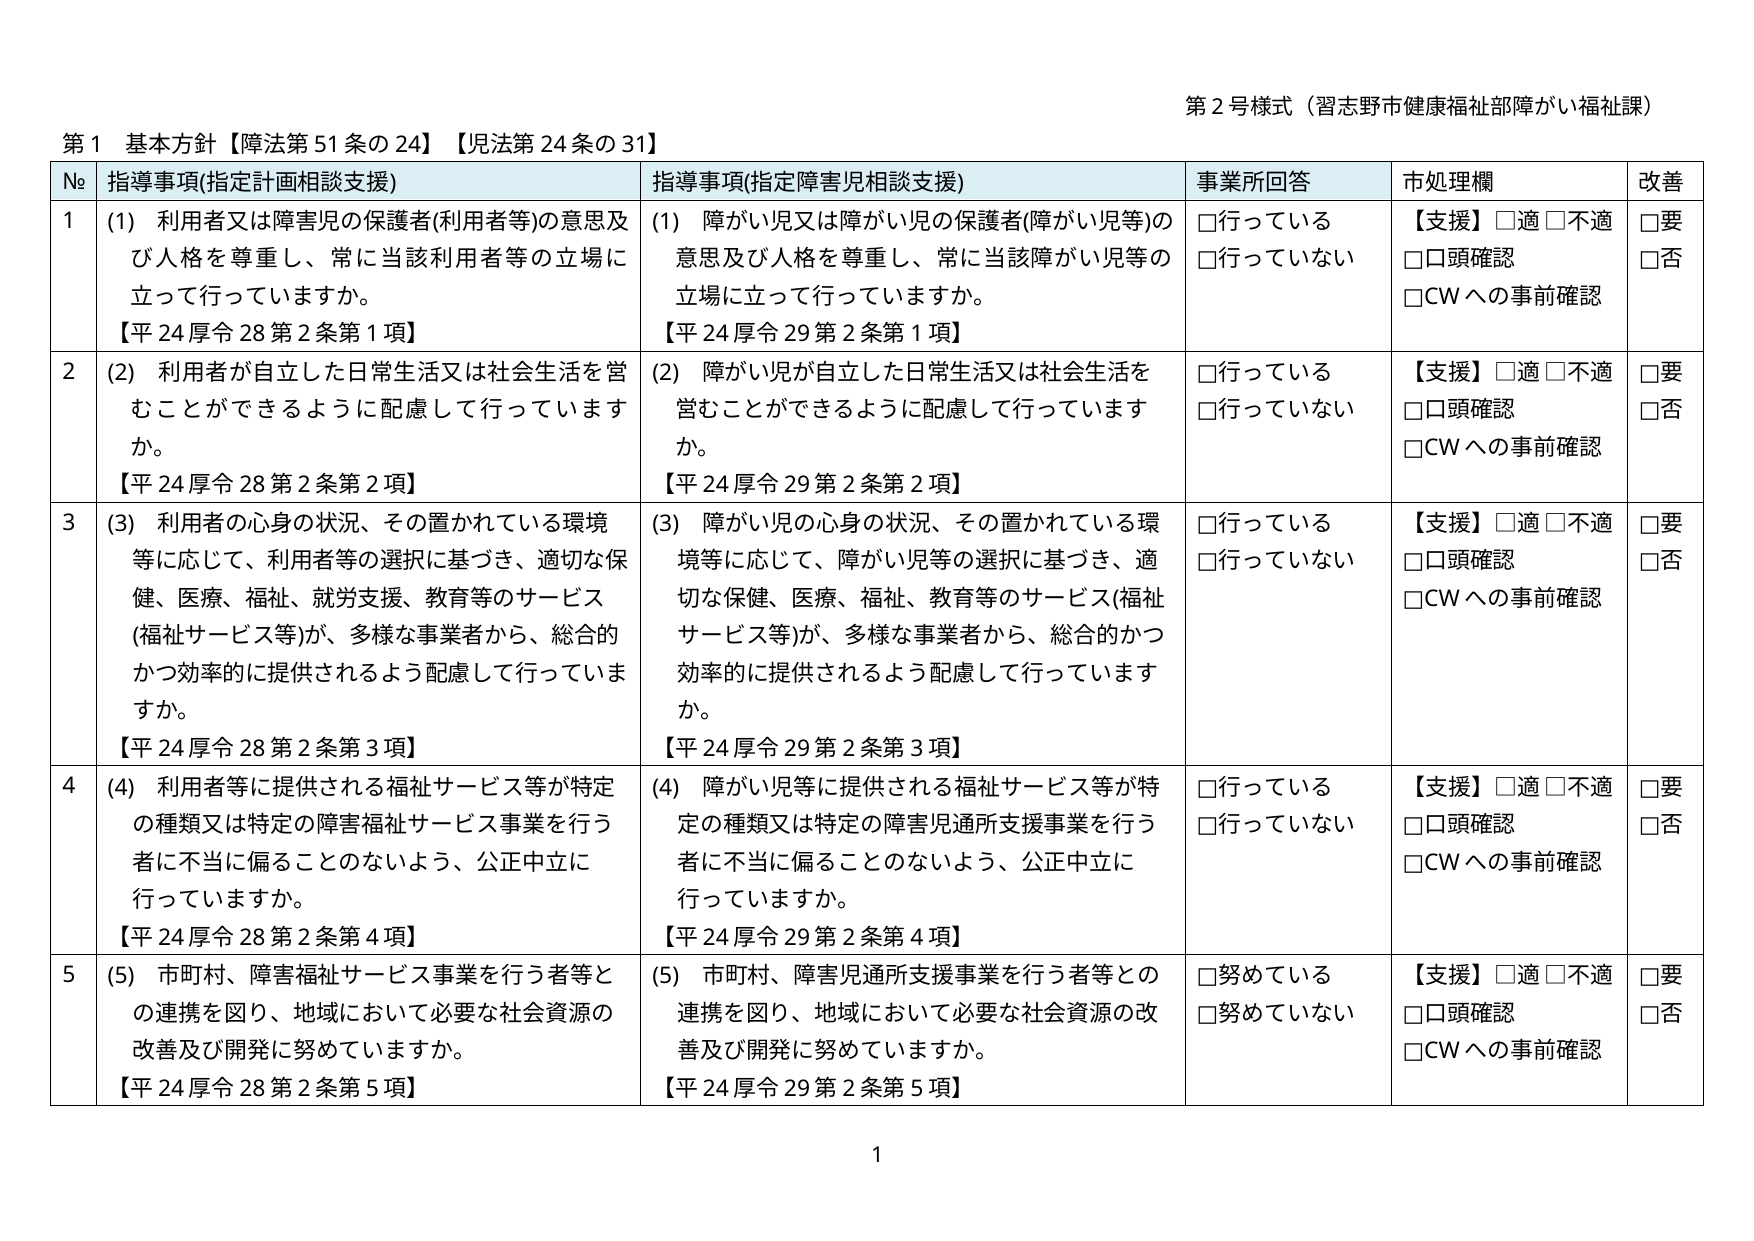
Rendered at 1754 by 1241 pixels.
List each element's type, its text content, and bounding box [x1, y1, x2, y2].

table_cell № [51, 162, 96, 199]
table_cell (2) 利用者が自立した日常生活又は社会生活を営むことができるように配慮して行っていますか。 【平24厚令28第2条第2項】 [97, 352, 640, 502]
table_cell □要 □否 [1628, 503, 1703, 765]
table_cell 【支援】□適 □不適 □口頭確認 □CWへの事前確認 [1392, 766, 1627, 954]
table_cell (2) 障がい児が自立した日常生活又は社会生活を営むことができるように配慮して行っていますか。 【平24厚令29第2条第2項】 [641, 352, 1185, 502]
table_cell 1 [51, 201, 96, 351]
table_cell (3) 障がい児の心身の状況、その置かれている環境等に応じて、障がい児等の選択に基づき、適切な保健、医療、福祉、教育等のサービス(福祉サービス等)が、多様な事業者から、総合的かつ効率的に提供されるよう配慮して行っていますか。 【平24厚令29第2条第3項】 [641, 503, 1185, 765]
table_cell □行っている □行っていない [1186, 766, 1391, 954]
table_cell □行っている □行っていない [1186, 352, 1391, 502]
table_cell 【支援】□適 □不適 □口頭確認 □CWへの事前確認 [1392, 201, 1627, 351]
table_cell □行っている □行っていない [1186, 201, 1391, 351]
table_cell 【支援】□適 □不適 □口頭確認 □CWへの事前確認 [1392, 955, 1627, 1105]
table_cell □要 □否 [1628, 766, 1703, 954]
table_cell (3) 利用者の心身の状況、その置かれている環境等に応じて、利用者等の選択に基づき、適切な保健、医療、福祉、就労支援、教育等のサービス(福祉サービス等)が、多様な事業者から、総合的かつ効率的に提供されるよう配慮して行っていますか。 【平24厚令28第2条第3項】 [97, 503, 640, 765]
table_cell □要 □否 [1628, 201, 1703, 351]
table_cell (5) 市町村、障害児通所支援事業を行う者等との連携を図り、地域において必要な社会資源の改善及び開発に努めていますか。 【平24厚令29第2条第5項】 [641, 955, 1185, 1105]
table_cell (5) 市町村、障害福祉サービス事業を行う者等との連携を図り、地域において必要な社会資源の改善及び開発に努めていますか。 【平24厚令28第2条第5項】 [97, 955, 640, 1105]
table_cell (1) 障がい児又は障がい児の保護者(障がい児等)の意思及び人格を尊重し、常に当該障がい児等の立場に立って行っていますか。 【平24厚令29第2条第1項】 [641, 201, 1185, 351]
table_cell 2 [51, 352, 96, 502]
table_cell 指導事項(指定障害児相談支援) [641, 162, 1185, 199]
table_cell 改善 [1628, 162, 1703, 199]
table_cell □要 □否 [1628, 955, 1703, 1105]
table_cell 事業所回答 [1186, 162, 1391, 199]
table_cell (4) 障がい児等に提供される福祉サービス等が特定の種類又は特定の障害児通所支援事業を行う者に不当に偏ることのないよう、公正中立に行っていますか。 【平24厚令29第2条第4項】 [641, 766, 1185, 954]
table_cell □行っている □行っていない [1186, 503, 1391, 765]
table_cell 【支援】□適 □不適 □口頭確認 □CWへの事前確認 [1392, 503, 1627, 765]
table_cell □努めている □努めていない [1186, 955, 1391, 1105]
table_cell (4) 利用者等に提供される福祉サービス等が特定の種類又は特定の障害福祉サービス事業を行う者に不当に偏ることのないよう、公正中立に行っていますか。 【平24厚令28第2条第4項】 [97, 766, 640, 954]
table_cell 5 [51, 955, 96, 1105]
table_cell 4 [51, 766, 96, 954]
table_cell (1) 利用者又は障害児の保護者(利用者等)の意思及び人格を尊重し、常に当該利用者等の立場に立って行っていますか。 【平24厚令28第2条第1項】 [97, 201, 640, 351]
table_cell 市処理欄 [1392, 162, 1627, 199]
table_header 第1 基本方針【障法第51条の24】【児法第24条の31】 [51, 124, 1703, 161]
table_cell 【支援】□適 □不適 □口頭確認 □CWへの事前確認 [1392, 352, 1627, 502]
table_cell □要 □否 [1628, 352, 1703, 502]
table_cell 3 [51, 503, 96, 765]
table_cell 指導事項(指定計画相談支援) [97, 162, 640, 199]
